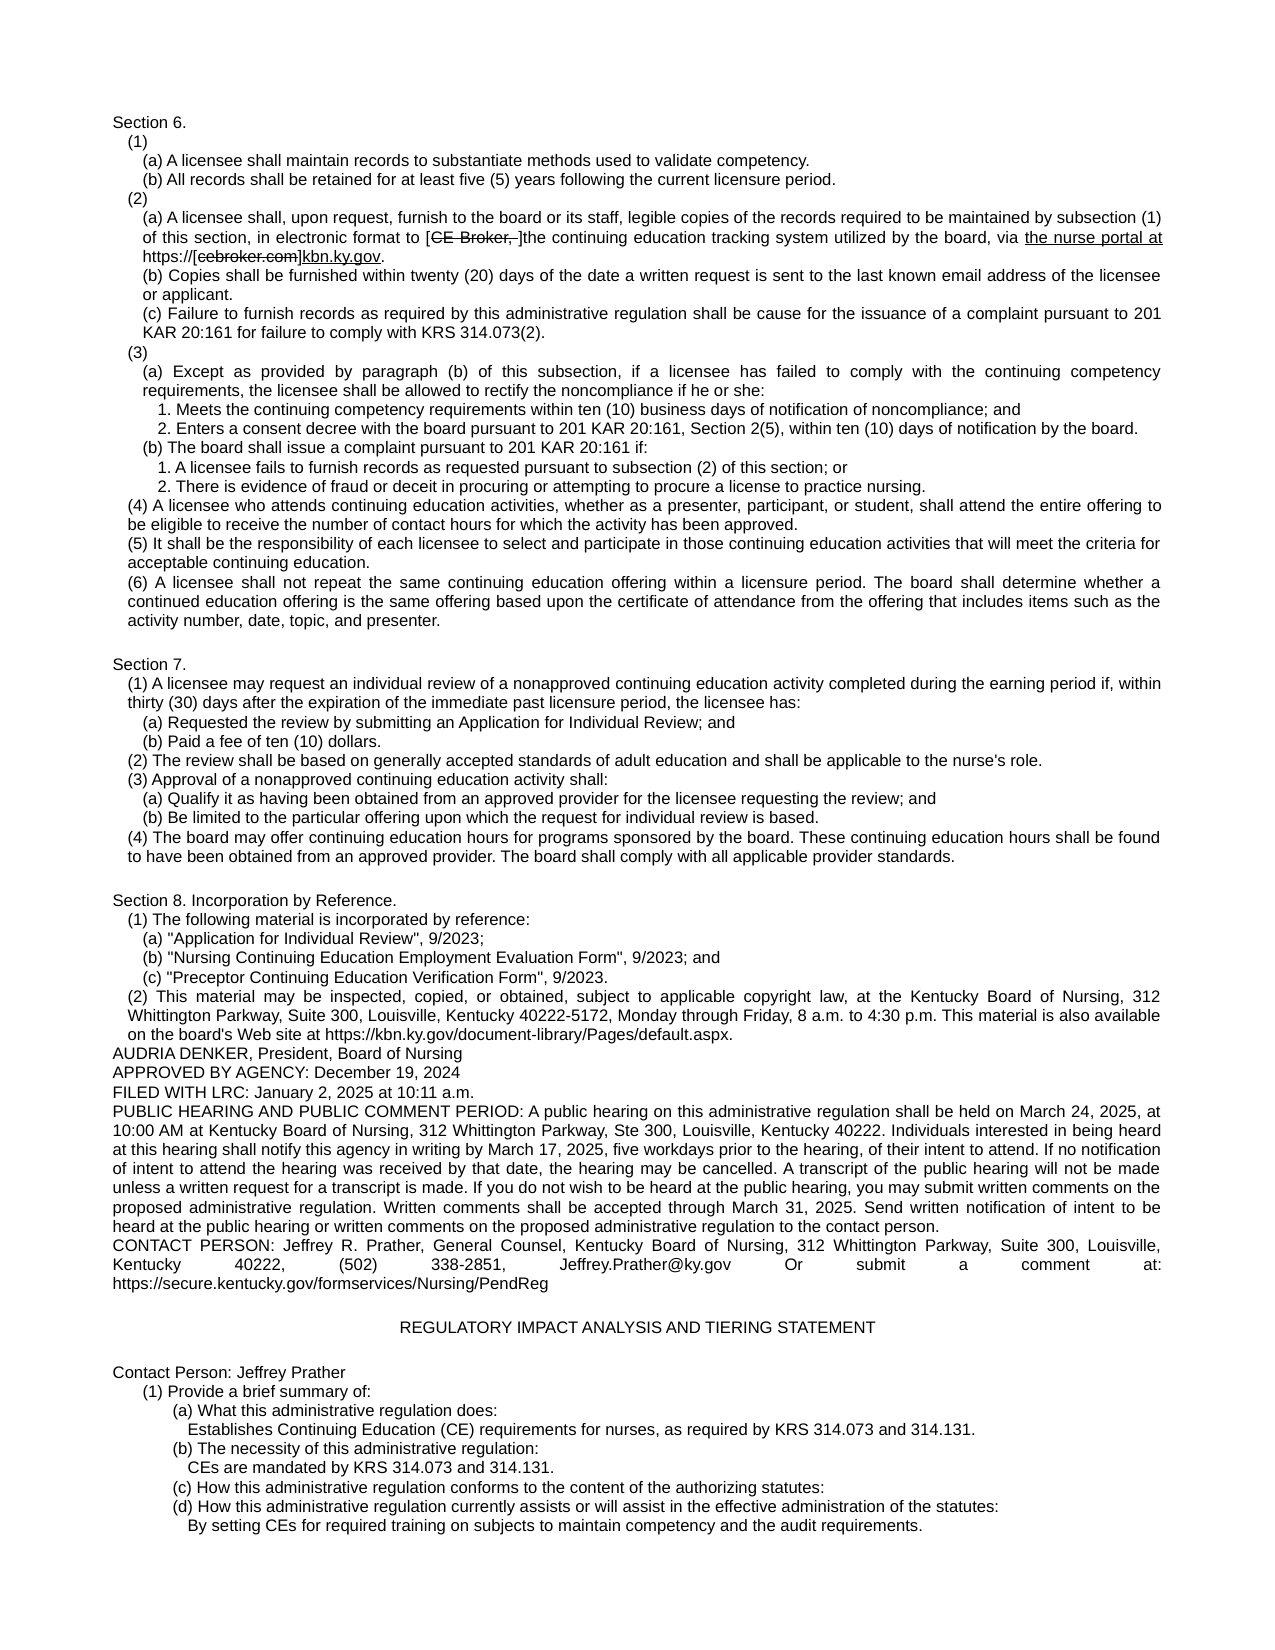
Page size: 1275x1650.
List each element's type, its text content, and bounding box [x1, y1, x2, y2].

text (a) A licensee shall, upon request, furnish to the board or its staff, legible copies of the records required to be maintained by subsection (1) of this section, in electronic format to [CE Broker, ]the continuing education tracking system utilized by the board, via the nurse portal at https://[cebroker.com]kbn.ky.gov. [142, 208, 1162, 266]
text (a) "Application for Individual Review", 9/2023; [142, 929, 1162, 948]
text (d) How this administrative regulation currently assists or will assist in the effective administration of the statutes: [172, 1497, 1162, 1516]
text (4) The board may offer continuing education hours for programs sponsored by the board. These continuing education hours shall be found to have been obtained from an approved provider. The board shall comply with all applicable provider standards. [127, 827, 1162, 866]
text (a) Qualify it as having been obtained from an approved provider for the licensee requesting the review; and [142, 789, 1162, 808]
text Contact Person: Jeffrey Prather [112, 1362, 1162, 1382]
text (3) [127, 342, 1162, 362]
text (b) Paid a fee of ten (10) dollars. [142, 732, 1162, 751]
text (b) Be limited to the particular offering upon which the request for individual review is based. [142, 808, 1162, 827]
text (3) Approval of a nonapproved continuing education activity shall: [127, 770, 1162, 789]
text CEs are mandated by KRS 314.073 and 314.131. [187, 1458, 1162, 1477]
text (a) A licensee shall maintain records to substantiate methods used to validate competency. [142, 151, 1162, 170]
text (a) Except as provided by paragraph (b) of this subsection, if a licensee has failed to comply with the continuing competency requirements, the licensee shall be allowed to rectify the noncompliance if he or she: [142, 362, 1162, 400]
text (b) All records shall be retained for at least five (5) years following the current licensure period. [142, 170, 1162, 189]
text (a) Requested the review by submitting an Application for Individual Review; and [142, 712, 1162, 732]
text Establishes Continuing Education (CE) requirements for nurses, as required by KRS 314.073 and 314.131. [187, 1420, 1162, 1439]
text (c) "Preceptor Continuing Education Verification Form", 9/2023. [142, 967, 1162, 987]
text (4) A licensee who attends continuing education activities, whether as a presenter, participant, or student, shall attend the entire offering to be eligible to receive the number of contact hours for which the activity has been approved. [127, 496, 1162, 534]
text (2) The review shall be based on generally accepted standards of adult education and shall be applicable to the nurse's role. [127, 751, 1162, 770]
text FILED WITH LRC: January 2, 2025 at 10:11 a.m. [112, 1082, 1162, 1102]
text 2. Enters a consent decree with the board pursuant to 201 KAR 20:161, Section 2(5), within ten (10) days of notification by the board. [157, 419, 1162, 438]
text (6) A licensee shall not repeat the same continuing education offering within a licensure period. The board shall determine whether a continued education offering is the same offering based upon the certificate of attendance from the offering that includes items such as the activity number, date, topic, and presenter. [127, 572, 1162, 630]
text AUDRIA DENKER, President, Board of Nursing [112, 1044, 1162, 1063]
text (5) It shall be the responsibility of each licensee to select and participate in those continuing education activities that will meet the criteria for acceptable continuing education. [127, 534, 1162, 572]
text (b) The board shall issue a complaint pursuant to 201 KAR 20:161 if: [142, 438, 1162, 457]
text Section 6. [112, 112, 1162, 132]
text (b) The necessity of this administrative regulation: [172, 1439, 1162, 1458]
text 1. A licensee fails to furnish records as requested pursuant to subsection (2) of this section; or [157, 457, 1162, 477]
text (2) This material may be inspected, copied, or obtained, subject to applicable copyright law, at the Kentucky Board of Nursing, 312 Whittington Parkway, Suite 300, Louisville, Kentucky 40222-5172, Monday through Friday, 8 a.m. to 4:30 p.m. This material is also available on the board's Web site at https://kbn.ky.gov/document-library/Pages/default.aspx. [127, 987, 1162, 1044]
text (1) A licensee may request an individual review of a nonapproved continuing education activity completed during the earning period if, within thirty (30) days after the expiration of the immediate past licensure period, the licensee has: [127, 674, 1162, 712]
text CONTACT PERSON: Jeffrey R. Prather, General Counsel, Kentucky Board of Nursing, 312 Whittington Parkway, Suite 300, Louisville, Kentucky 40222, (502) 338-2851, Jeffrey.Prather@ky.gov Or submit a comment at: https://secure.kentucky.gov/formservices/Nursing/PendReg [112, 1236, 1162, 1293]
text (c) How this administrative regulation conforms to the content of the authorizing statutes: [172, 1477, 1162, 1497]
text APPROVED BY AGENCY: December 19, 2024 [112, 1063, 1162, 1082]
text (c) Failure to furnish records as required by this administrative regulation shall be cause for the issuance of a complaint pursuant to 201 KAR 20:161 for failure to comply with KRS 314.073(2). [142, 304, 1162, 342]
text (1) The following material is incorporated by reference: [127, 910, 1162, 929]
text PUBLIC HEARING AND PUBLIC COMMENT PERIOD: A public hearing on this administrative regulation shall be held on March 24, 2025, at 10:00 AM at Kentucky Board of Nursing, 312 Whittington Parkway, Ste 300, Louisville, Kentucky 40222. Individuals interested in being heard at this hearing shall notify this agency in writing by March 17, 2025, five workdays prior to the hearing, of their intent to attend. If no notification of intent to attend the hearing was received by that date, the hearing may be cancelled. A transcript of the public hearing will not be made unless a written request for a transcript is made. If you do not wish to be heard at the public hearing, you may submit written comments on the proposed administrative regulation. Written comments shall be accepted through March 31, 2025. Send written notification of intent to be heard at the public hearing or written comments on the proposed administrative regulation to the contact person. [112, 1102, 1162, 1236]
text (b) "Nursing Continuing Education Employment Evaluation Form", 9/2023; and [142, 948, 1162, 967]
text (1) [127, 132, 1162, 151]
text (1) Provide a brief summary of: [142, 1382, 1162, 1401]
text Section 8. Incorporation by Reference. [112, 891, 1162, 910]
text 1. Meets the continuing competency requirements within ten (10) business days of notification of noncompliance; and [157, 400, 1162, 419]
text Section 7. [112, 655, 1162, 674]
text REGULATORY IMPACT ANALYSIS AND TIERING STATEMENT [112, 1318, 1162, 1337]
text (a) What this administrative regulation does: [172, 1401, 1162, 1420]
text (b) Copies shall be furnished within twenty (20) days of the date a written request is sent to the last known email address of the licensee or applicant. [142, 266, 1162, 304]
text By setting CEs for required training on subjects to maintain competency and the audit requirements. [187, 1516, 1162, 1535]
text 2. There is evidence of fraud or deceit in procuring or attempting to procure a license to practice nursing. [157, 477, 1162, 496]
text (2) [127, 189, 1162, 208]
